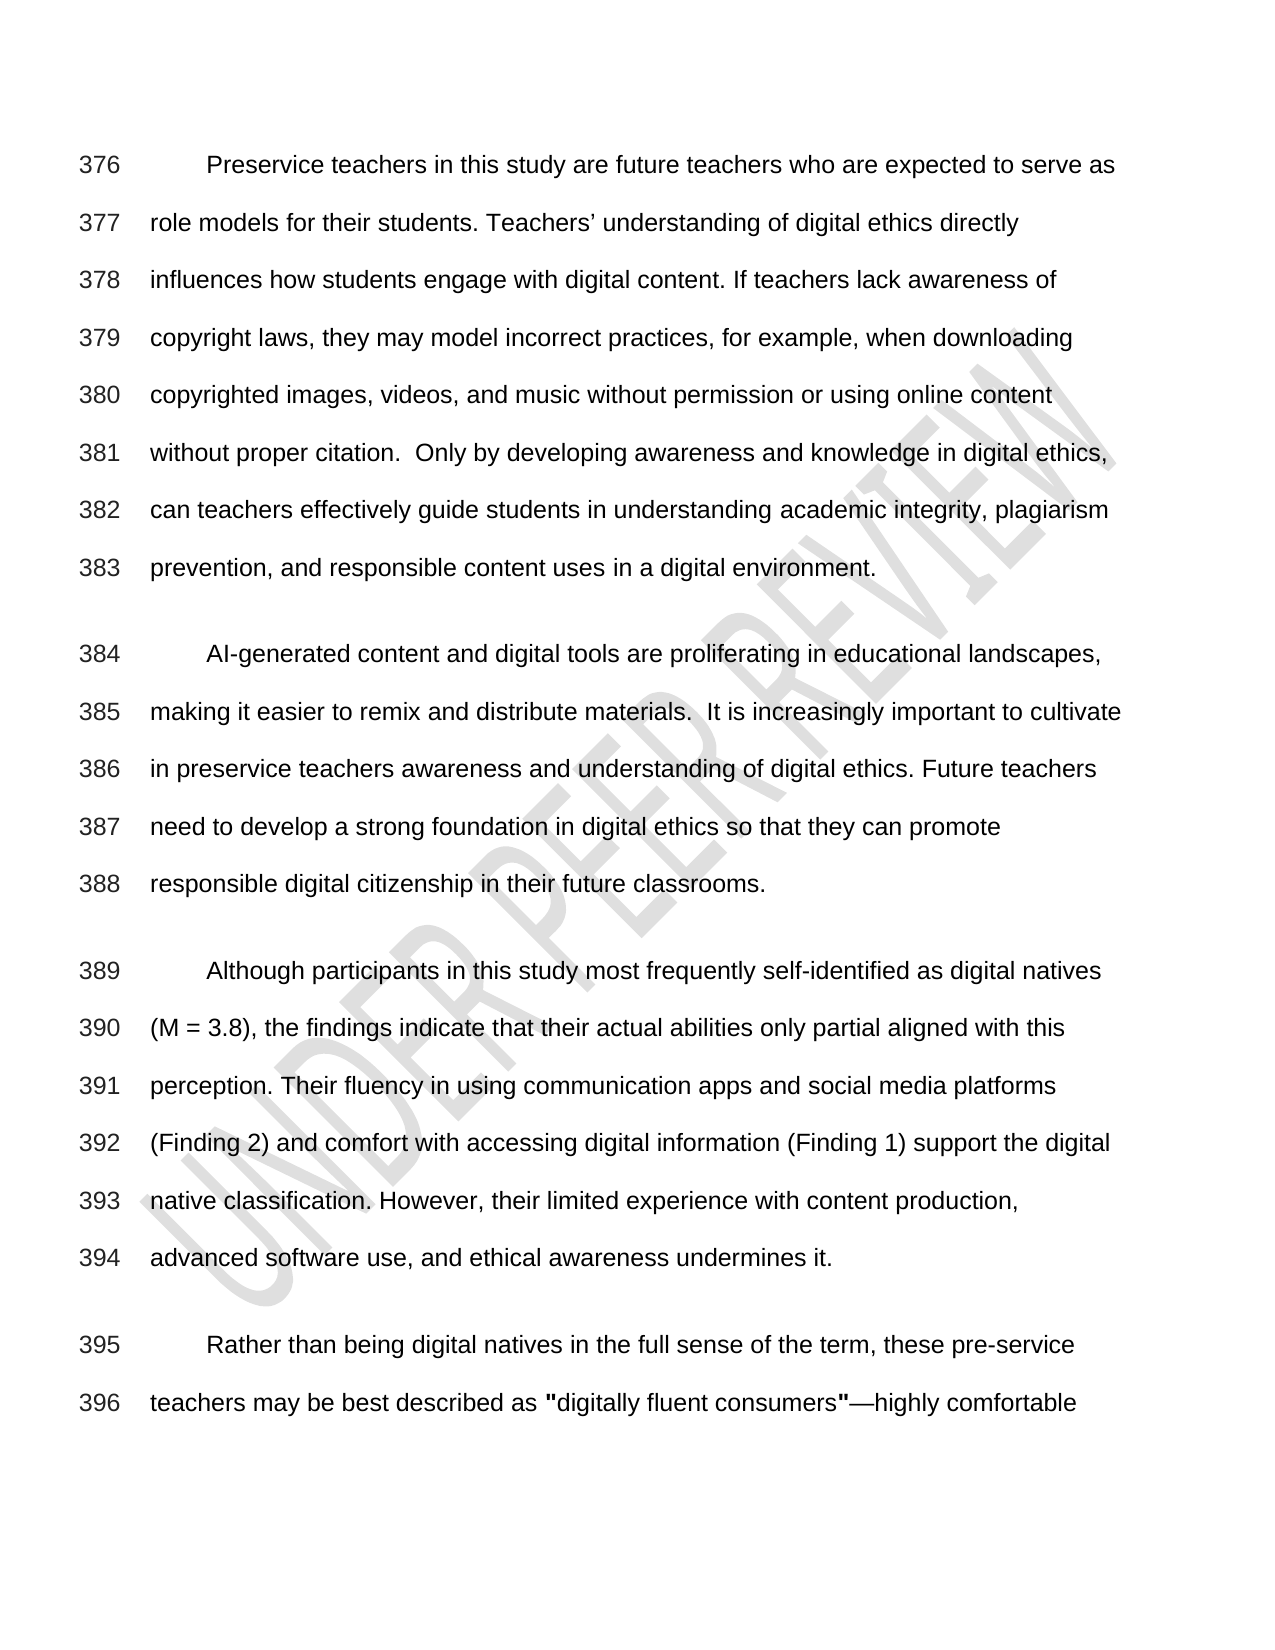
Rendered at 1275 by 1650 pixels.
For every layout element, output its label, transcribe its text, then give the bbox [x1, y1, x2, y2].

text Preservice teachers in this study are future teachers who are expected to serve as role models for their students. Teachers’ understanding of digital ethics directly influences how students engage with digital content. If teachers lack awareness of copyright laws, they may model incorrect practices, for example, when downloading copyrighted images, videos, and music without permission or using online content without proper citation. Only by developing awareness and knowledge in digital ethics, can teachers effectively guide students in understanding academic integrity, plagiarism prevention, and responsible content uses in a digital environment. [150, 150, 1125, 581]
text Although participants in this study most frequently self-identified as digital natives (M = 3.8), the findings indicate that their actual abilities only partial aligned with this perception. Their fluency in using communication apps and social media platforms (Finding 2) and comfort with accessing digital information (Finding 1) support the digital native classification. However, their limited experience with content production, advanced software use, and ethical awareness undermines it. [150, 956, 1125, 1272]
text AI-generated content and digital tools are proliferating in educational landscapes, making it easier to remix and distribute materials. It is increasingly important to cultivate in preservice teachers awareness and understanding of digital ethics. Future teachers need to develop a strong foundation in digital ethics so that they can promote responsible digital citizenship in their future classrooms. [150, 639, 1125, 898]
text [150, 1330, 1125, 1416]
